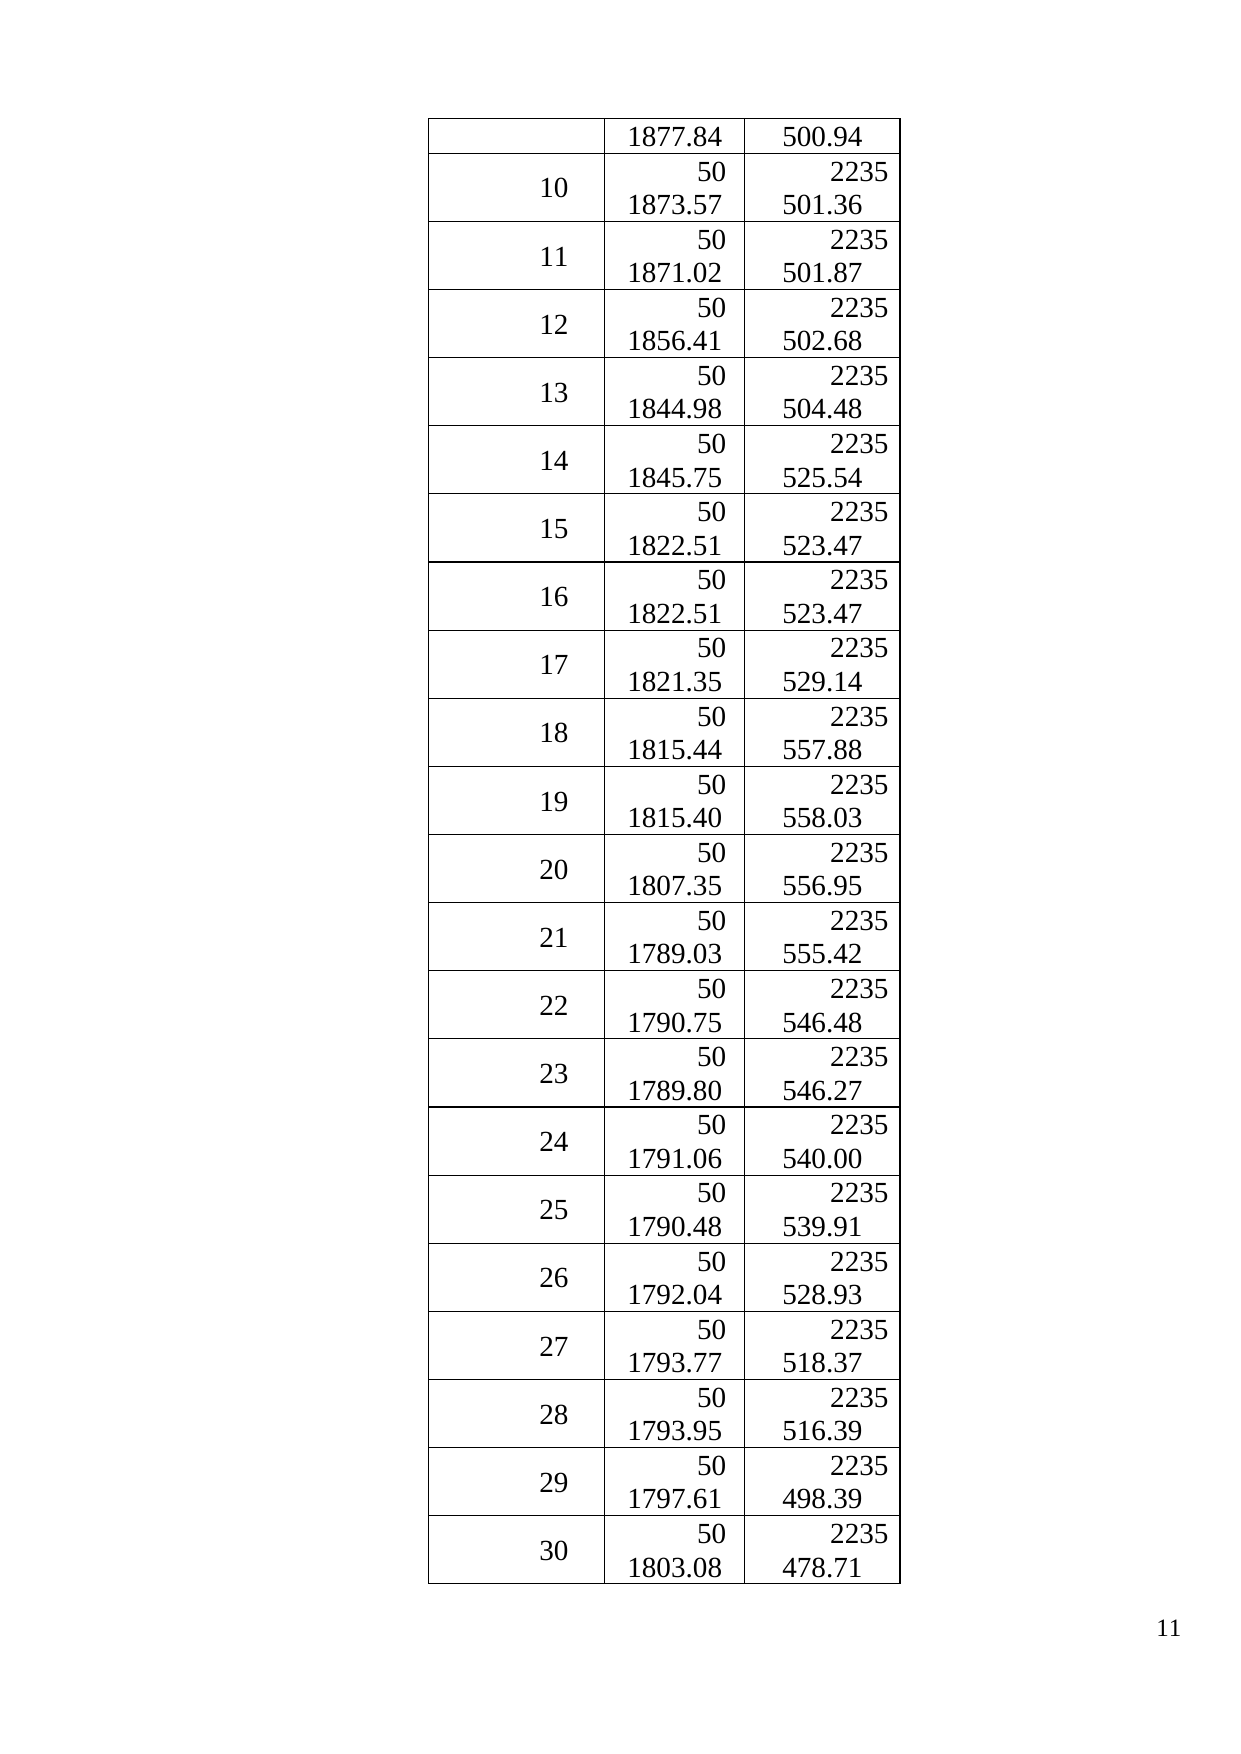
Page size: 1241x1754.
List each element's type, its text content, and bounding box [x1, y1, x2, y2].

table_cell 501793.77 [605, 1312, 744, 1379]
table_cell 10 [429, 154, 604, 221]
table_cell 11 [429, 222, 604, 289]
table_cell 501797.61 [605, 1448, 744, 1515]
table_cell 2235501.36 [745, 154, 899, 221]
table_cell 15 [429, 494, 604, 561]
table_cell 2235540.00 [745, 1108, 899, 1174]
table_cell 501790.75 [605, 971, 744, 1038]
table_cell 20 [429, 835, 604, 902]
table_cell 2235523.47 [745, 563, 899, 629]
table_cell 501822.51 [605, 563, 744, 629]
table_cell 501821.35 [605, 631, 744, 698]
table_cell 16 [429, 563, 604, 629]
table_cell 501856.41 [605, 290, 744, 357]
table_cell 12 [429, 290, 604, 357]
table_cell 21 [429, 903, 604, 970]
table_cell 2235498.39 [745, 1448, 899, 1515]
table_cell 23 [429, 1039, 604, 1106]
table_cell 2235557.88 [745, 699, 899, 766]
table_cell 13 [429, 358, 604, 425]
table_cell 501873.57 [605, 154, 744, 221]
table_cell 501793.95 [605, 1380, 744, 1447]
table_cell 2235501.87 [745, 222, 899, 289]
table_cell 501844.98 [605, 358, 744, 425]
table_cell 24 [429, 1108, 604, 1174]
table_cell 9 [429, 119, 604, 153]
table_cell 501803.08 [605, 1516, 744, 1583]
table_cell 18 [429, 699, 604, 766]
table_cell 501877.84 [605, 119, 744, 153]
table_cell 501845.75 [605, 426, 744, 493]
table_cell 501807.35 [605, 835, 744, 902]
table_cell 2235558.03 [745, 767, 899, 834]
table_cell 2235546.27 [745, 1039, 899, 1106]
table_cell 30 [429, 1516, 604, 1583]
table_cell 2235525.54 [745, 426, 899, 493]
table_cell 2235528.93 [745, 1244, 899, 1311]
table_cell 2235555.42 [745, 903, 899, 970]
table_cell 25 [429, 1176, 604, 1243]
table_cell 501822.51 [605, 494, 744, 561]
table_cell 501871.02 [605, 222, 744, 289]
table_cell 501790.48 [605, 1176, 744, 1243]
table_cell 27 [429, 1312, 604, 1379]
table_cell 28 [429, 1380, 604, 1447]
table_cell 26 [429, 1244, 604, 1311]
table_cell 2235523.47 [745, 494, 899, 561]
table_cell 2235556.95 [745, 835, 899, 902]
table_cell 2235518.37 [745, 1312, 899, 1379]
table_cell 2235478.71 [745, 1516, 899, 1583]
table_cell 2235502.68 [745, 290, 899, 357]
table_cell 501792.04 [605, 1244, 744, 1311]
table_cell 22 [429, 971, 604, 1038]
table_cell 2235539.91 [745, 1176, 899, 1243]
table_cell 501791.06 [605, 1108, 744, 1174]
table_cell 2235500.94 [745, 119, 899, 153]
table_cell 2235546.48 [745, 971, 899, 1038]
table_cell 501789.80 [605, 1039, 744, 1106]
table_cell 29 [429, 1448, 604, 1515]
table_cell 17 [429, 631, 604, 698]
table_cell 2235516.39 [745, 1380, 899, 1447]
table_cell 501815.44 [605, 699, 744, 766]
table_cell 501815.40 [605, 767, 744, 834]
table_cell 2235529.14 [745, 631, 899, 698]
table_cell 2235504.48 [745, 358, 899, 425]
table_cell 19 [429, 767, 604, 834]
table_cell 501789.03 [605, 903, 744, 970]
table_cell 14 [429, 426, 604, 493]
